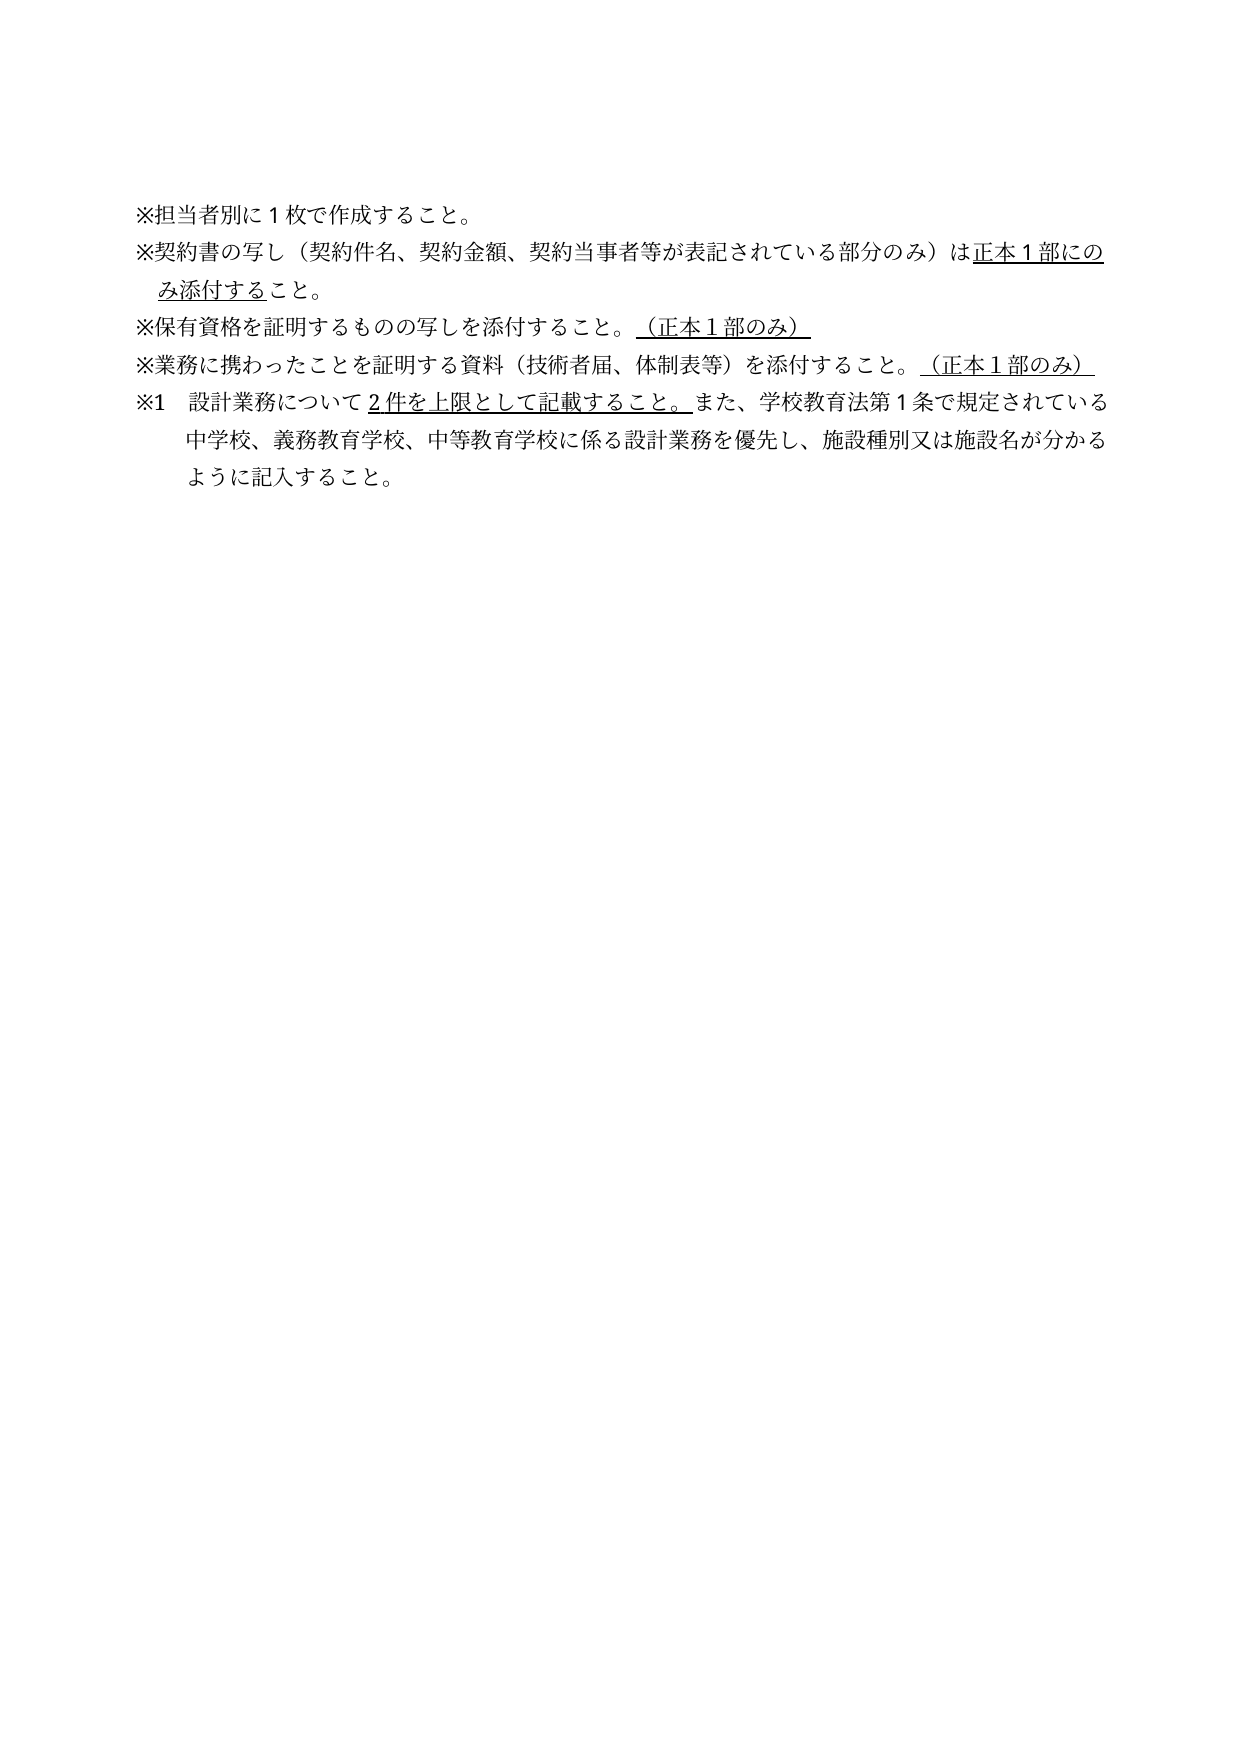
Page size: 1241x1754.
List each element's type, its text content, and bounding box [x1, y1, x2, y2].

text ※保有資格を証明するものの写しを添付すること。（正本１部のみ） [136, 307, 1104, 345]
text ※業務に携わったことを証明する資料（技術者届、体制表等）を添付すること。（正本１部のみ） [136, 345, 1104, 382]
text ※契約書の写し（契約件名、契約金額、契約当事者等が表記されている部分のみ）は正本1部にのみ添付すること。 [136, 232, 1104, 307]
text ※担当者別に1枚で作成すること。 [136, 195, 1104, 232]
text ※1 設計業務について2件を上限として記載すること。また、学校教育法第1条で規定されている中学校、義務教育学校、中等教育学校に係る設計業務を優先し、施設種別又は施設名が分かるように記入すること。 [136, 382, 1111, 495]
